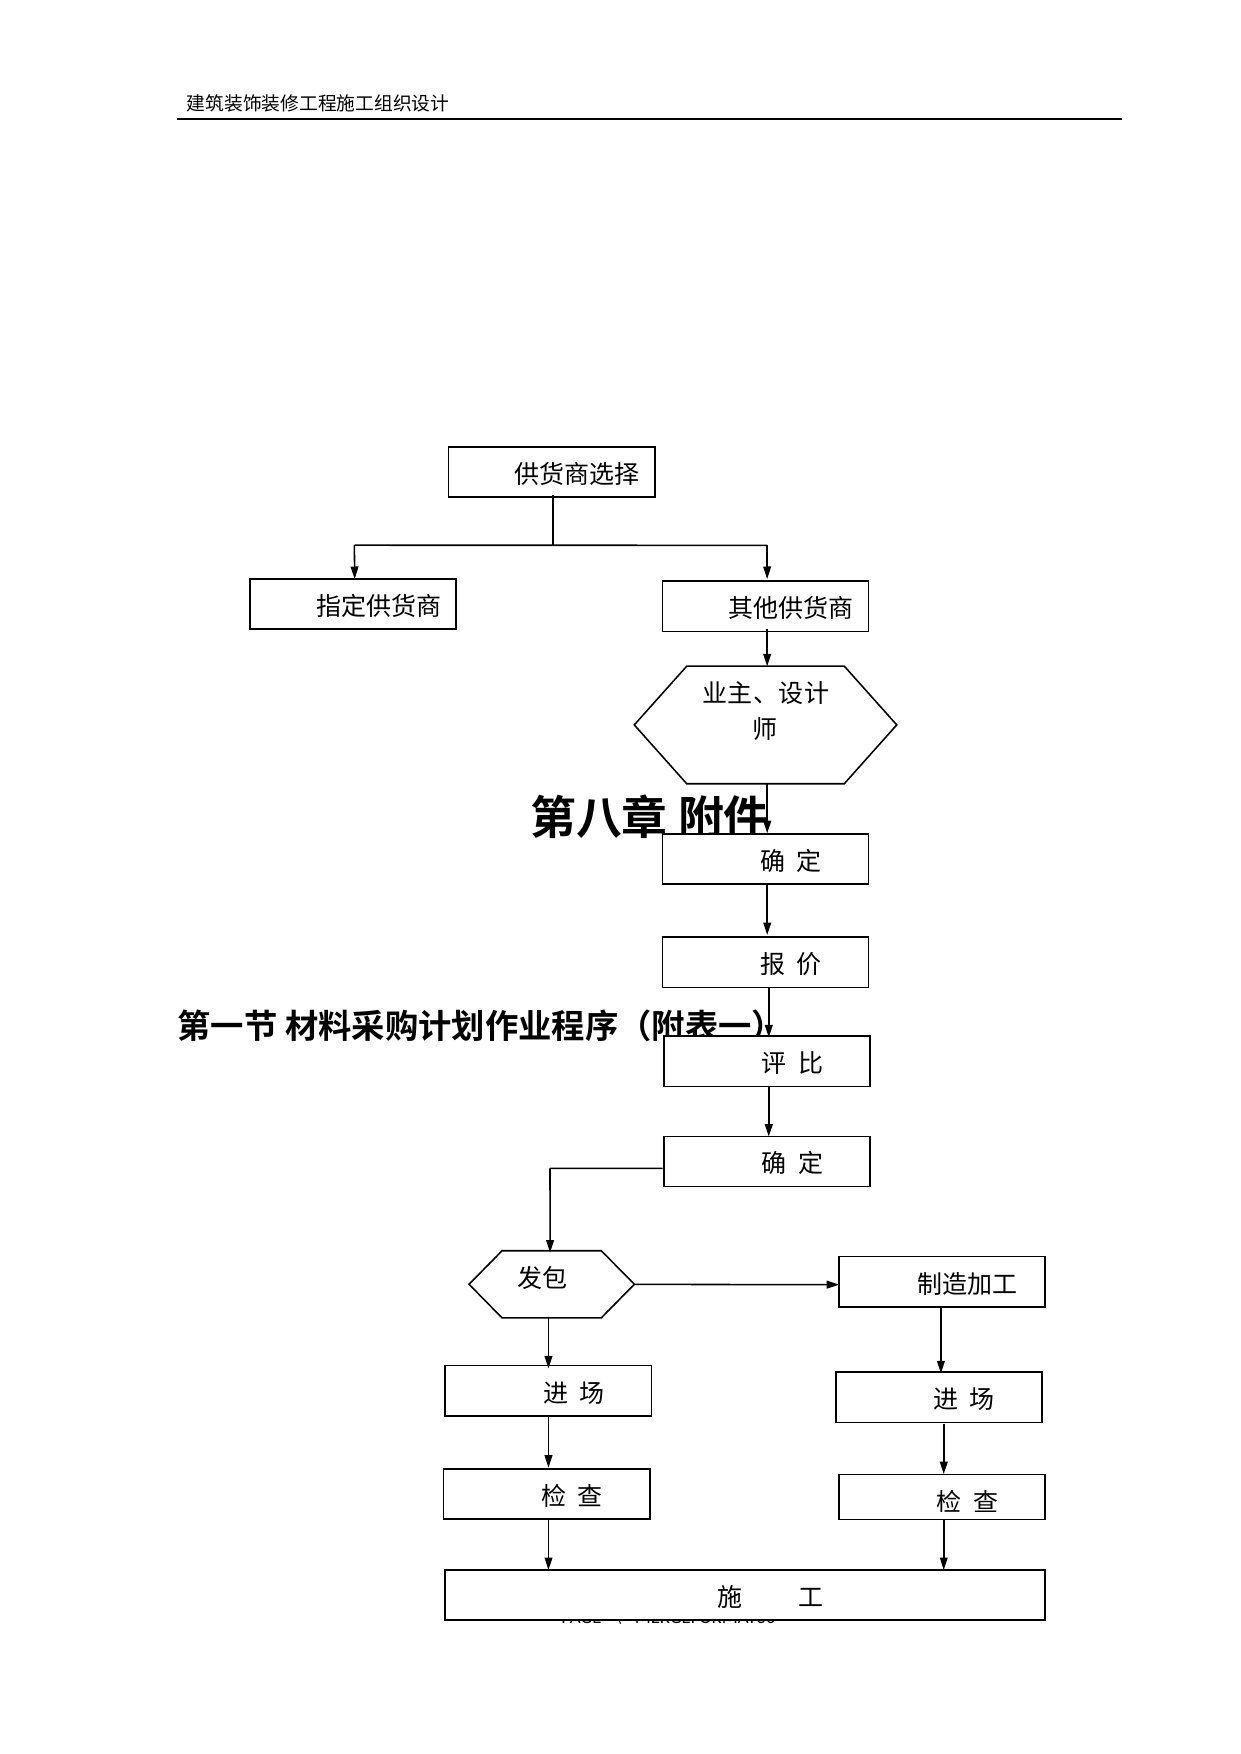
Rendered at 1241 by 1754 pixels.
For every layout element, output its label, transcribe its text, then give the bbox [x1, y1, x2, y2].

subtitle 第八章 附件 [177, 766, 766, 863]
subtitle 第八章 附件 [768, 766, 1122, 863]
subtitle 第一节 材料采购计划作业程序（附表一） [770, 991, 1122, 1056]
subtitle 第一节 材料采购计划作业程序（附表一） [177, 991, 768, 1056]
